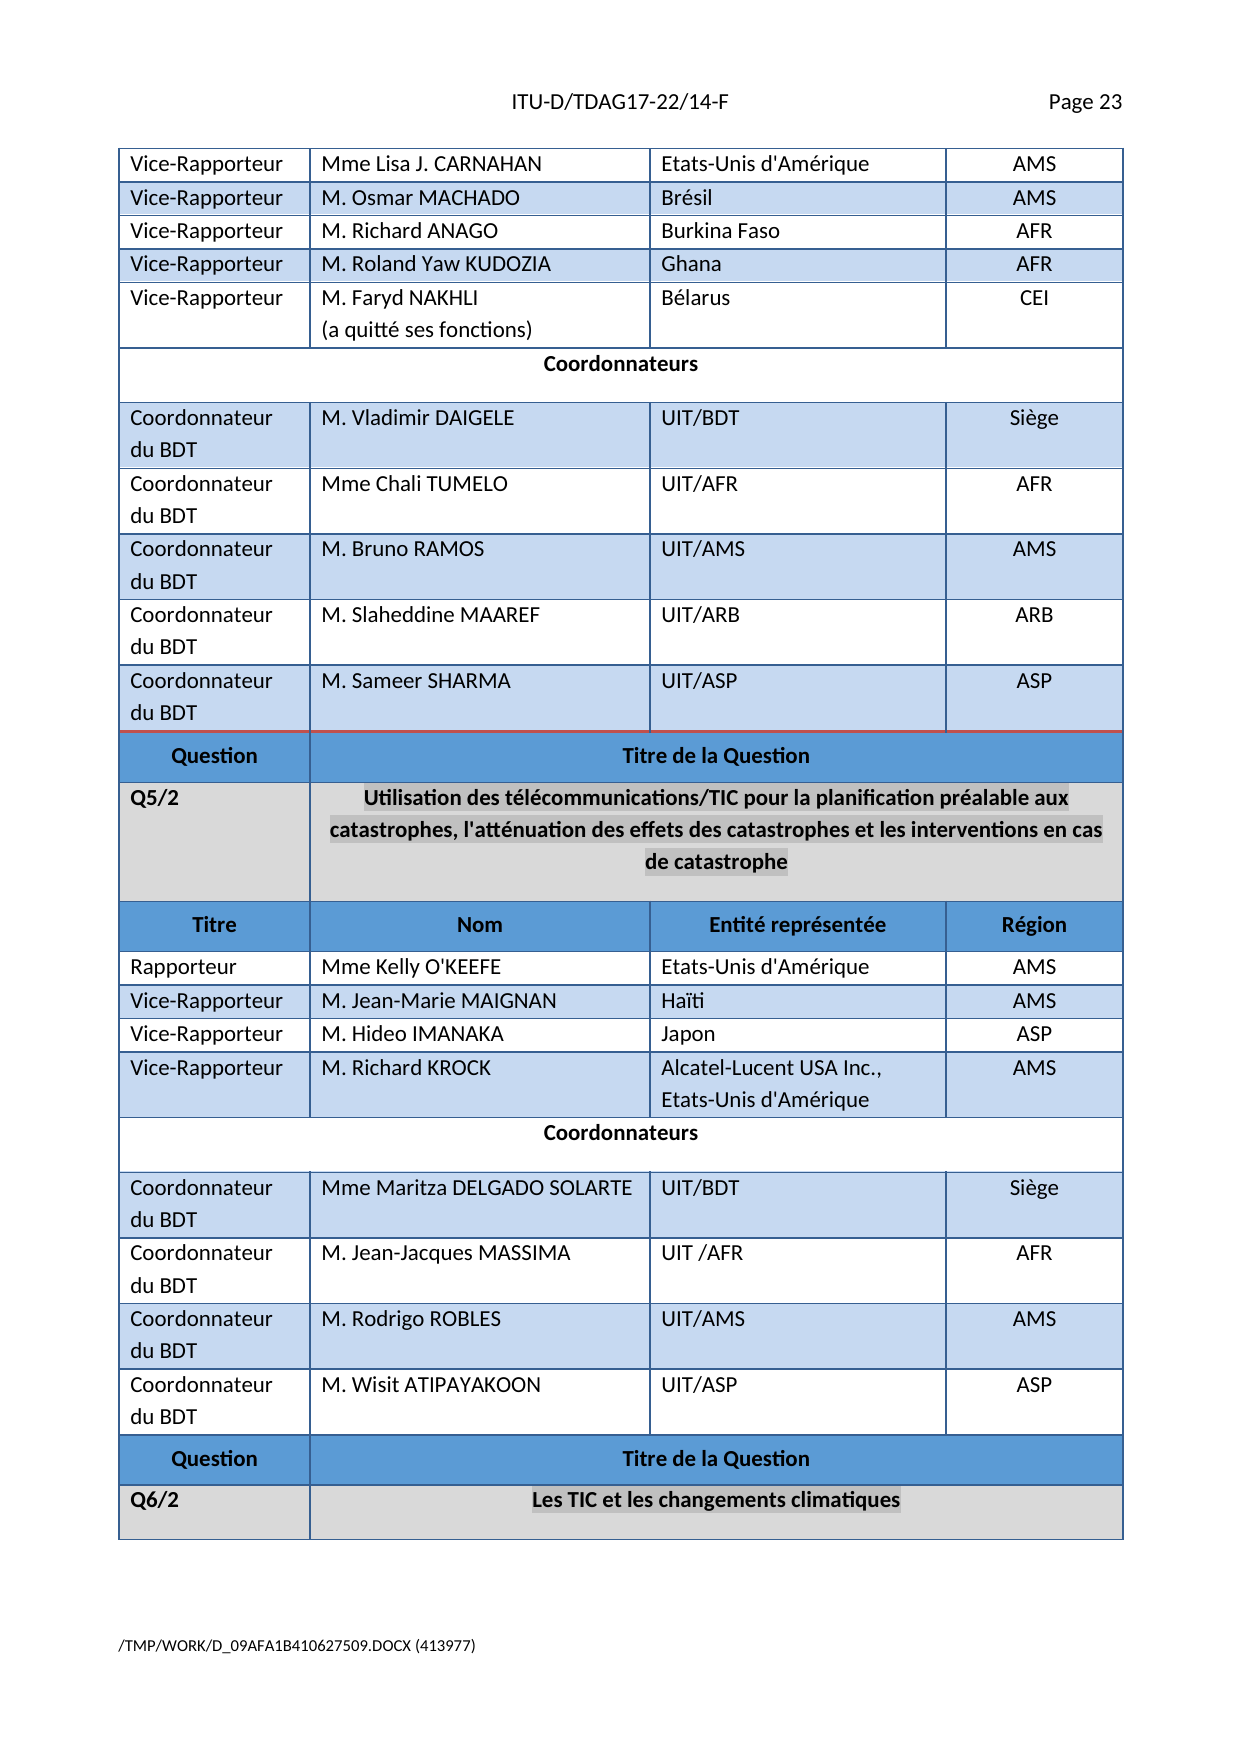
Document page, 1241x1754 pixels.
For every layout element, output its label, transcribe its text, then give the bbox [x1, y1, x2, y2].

table_cell Titre de la Question [311, 733, 1122, 782]
table_cell AFR [947, 216, 1122, 248]
table_cell ARB [947, 600, 1122, 664]
table_cell Vice-Rapporteur [120, 149, 309, 181]
table_cell ASP [947, 666, 1122, 730]
table_cell ASP [947, 1370, 1122, 1434]
table_cell AMS [947, 986, 1122, 1018]
table_cell Siège [947, 403, 1122, 467]
table_cell AMS [947, 535, 1122, 599]
table_cell Vice-Rapporteur [120, 250, 309, 281]
table_cell AFR [947, 469, 1122, 533]
table_cell UIT/ARB [651, 600, 945, 664]
table_cell ASP [947, 1019, 1122, 1051]
table_cell Mme Chali TUMELO [311, 469, 649, 533]
table_cell Coordonnateur du BDT [120, 1173, 309, 1237]
table_cell M. Faryd NAKHLI (a quitté ses fonctions) [311, 283, 649, 347]
table_cell Haïti [651, 986, 945, 1018]
table_cell Vice-Rapporteur [120, 183, 309, 214]
table_cell M. Bruno RAMOS [311, 535, 649, 599]
table_cell M. Osmar MACHADO [311, 183, 649, 214]
table_cell Siège [947, 1173, 1122, 1237]
table_cell AFR [947, 250, 1122, 281]
table_cell Vice-Rapporteur [120, 986, 309, 1018]
table_cell Vice-Rapporteur [120, 1019, 309, 1051]
table_cell M. Hideo IMANAKA [311, 1019, 649, 1051]
table_cell M. Richard ANAGO [311, 216, 649, 248]
table_cell AMS [947, 1304, 1122, 1368]
table_cell M. Richard KROCK [311, 1053, 649, 1117]
table_cell M. Roland Yaw KUDOZIA [311, 250, 649, 281]
table_cell AMS [947, 952, 1122, 984]
table_cell UIT/AFR [651, 469, 945, 533]
table_cell Coordonnateurs [120, 349, 1122, 402]
table_cell M. Vladimir DAIGELE [311, 403, 649, 467]
table_cell Coordonnateur du BDT [120, 535, 309, 599]
table_cell Coordonnateur du BDT [120, 666, 309, 730]
table_cell Coordonnateurs [120, 1118, 1122, 1171]
table_cell AFR [947, 1239, 1122, 1303]
table_cell Ghana [651, 250, 945, 281]
table_cell UIT/AMS [651, 535, 945, 599]
table_cell AMS [947, 183, 1122, 214]
table_cell Vice-Rapporteur [120, 216, 309, 248]
table_cell Etats-Unis d'Amérique [651, 952, 945, 984]
table_cell Coordonnateur du BDT [120, 1304, 309, 1368]
table_cell Rapporteur [120, 952, 309, 984]
table_cell Burkina Faso [651, 216, 945, 248]
table_cell UIT /AFR [651, 1239, 945, 1303]
table_cell CEI [947, 283, 1122, 347]
table_cell Q6/2 [120, 1486, 309, 1539]
table_cell Coordonnateur du BDT [120, 469, 309, 533]
table_cell Mme Lisa J. CARNAHAN [311, 149, 649, 181]
table_cell Question [120, 733, 309, 782]
table_cell M. Rodrigo ROBLES [311, 1304, 649, 1368]
table_cell Q5/2 [120, 783, 309, 901]
table_cell Titre de la Question [311, 1436, 1122, 1484]
table_cell Coordonnateur du BDT [120, 600, 309, 664]
table_cell AMS [947, 149, 1122, 181]
table_cell M. Wisit ATIPAYAKOON [311, 1370, 649, 1434]
table_cell Question [120, 1436, 309, 1484]
table_cell M. Sameer SHARMA [311, 666, 649, 730]
table_cell Nom [311, 902, 649, 951]
table_cell Bélarus [651, 283, 945, 347]
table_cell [651, 149, 945, 181]
table_cell Alcatel-Lucent USA Inc., Etats-Unis d'Amérique [651, 1053, 945, 1117]
table_cell Titre [120, 902, 309, 951]
table_cell Coordonnateur du BDT [120, 403, 309, 467]
table_cell Brésil [651, 183, 945, 214]
table_cell UIT/BDT [651, 1173, 945, 1237]
table_cell Coordonnateur du BDT [120, 1239, 309, 1303]
table_cell AMS [947, 1053, 1122, 1117]
table_cell Région [947, 902, 1122, 951]
table_cell M. Slaheddine MAAREF [311, 600, 649, 664]
table_cell UIT/ASP [651, 1370, 945, 1434]
table_cell M. Jean-Marie MAIGNAN [311, 986, 649, 1018]
table_cell Utilisation des télécommunications/TIC pour la planification préalable aux catastrophes, l'atténuation des effets des catastrophes et les interventions en cas de catastrophe [311, 783, 1122, 901]
table_cell UIT/BDT [651, 403, 945, 467]
table_cell UIT/ASP [651, 666, 945, 730]
table_cell Japon [651, 1019, 945, 1051]
table_cell Vice-Rapporteur [120, 283, 309, 347]
table_cell Mme Kelly O'KEEFE [311, 952, 649, 984]
table_cell Mme Maritza DELGADO SOLARTE [311, 1173, 649, 1237]
table_cell Coordonnateur du BDT [120, 1370, 309, 1434]
table_cell M. Jean-Jacques MASSIMA [311, 1239, 649, 1303]
table_cell Vice-Rapporteur [120, 1053, 309, 1117]
table_cell UIT/AMS [651, 1304, 945, 1368]
table_cell Les TIC et les changements climatiques [311, 1486, 1122, 1539]
table_cell Entité représentée [651, 902, 945, 951]
